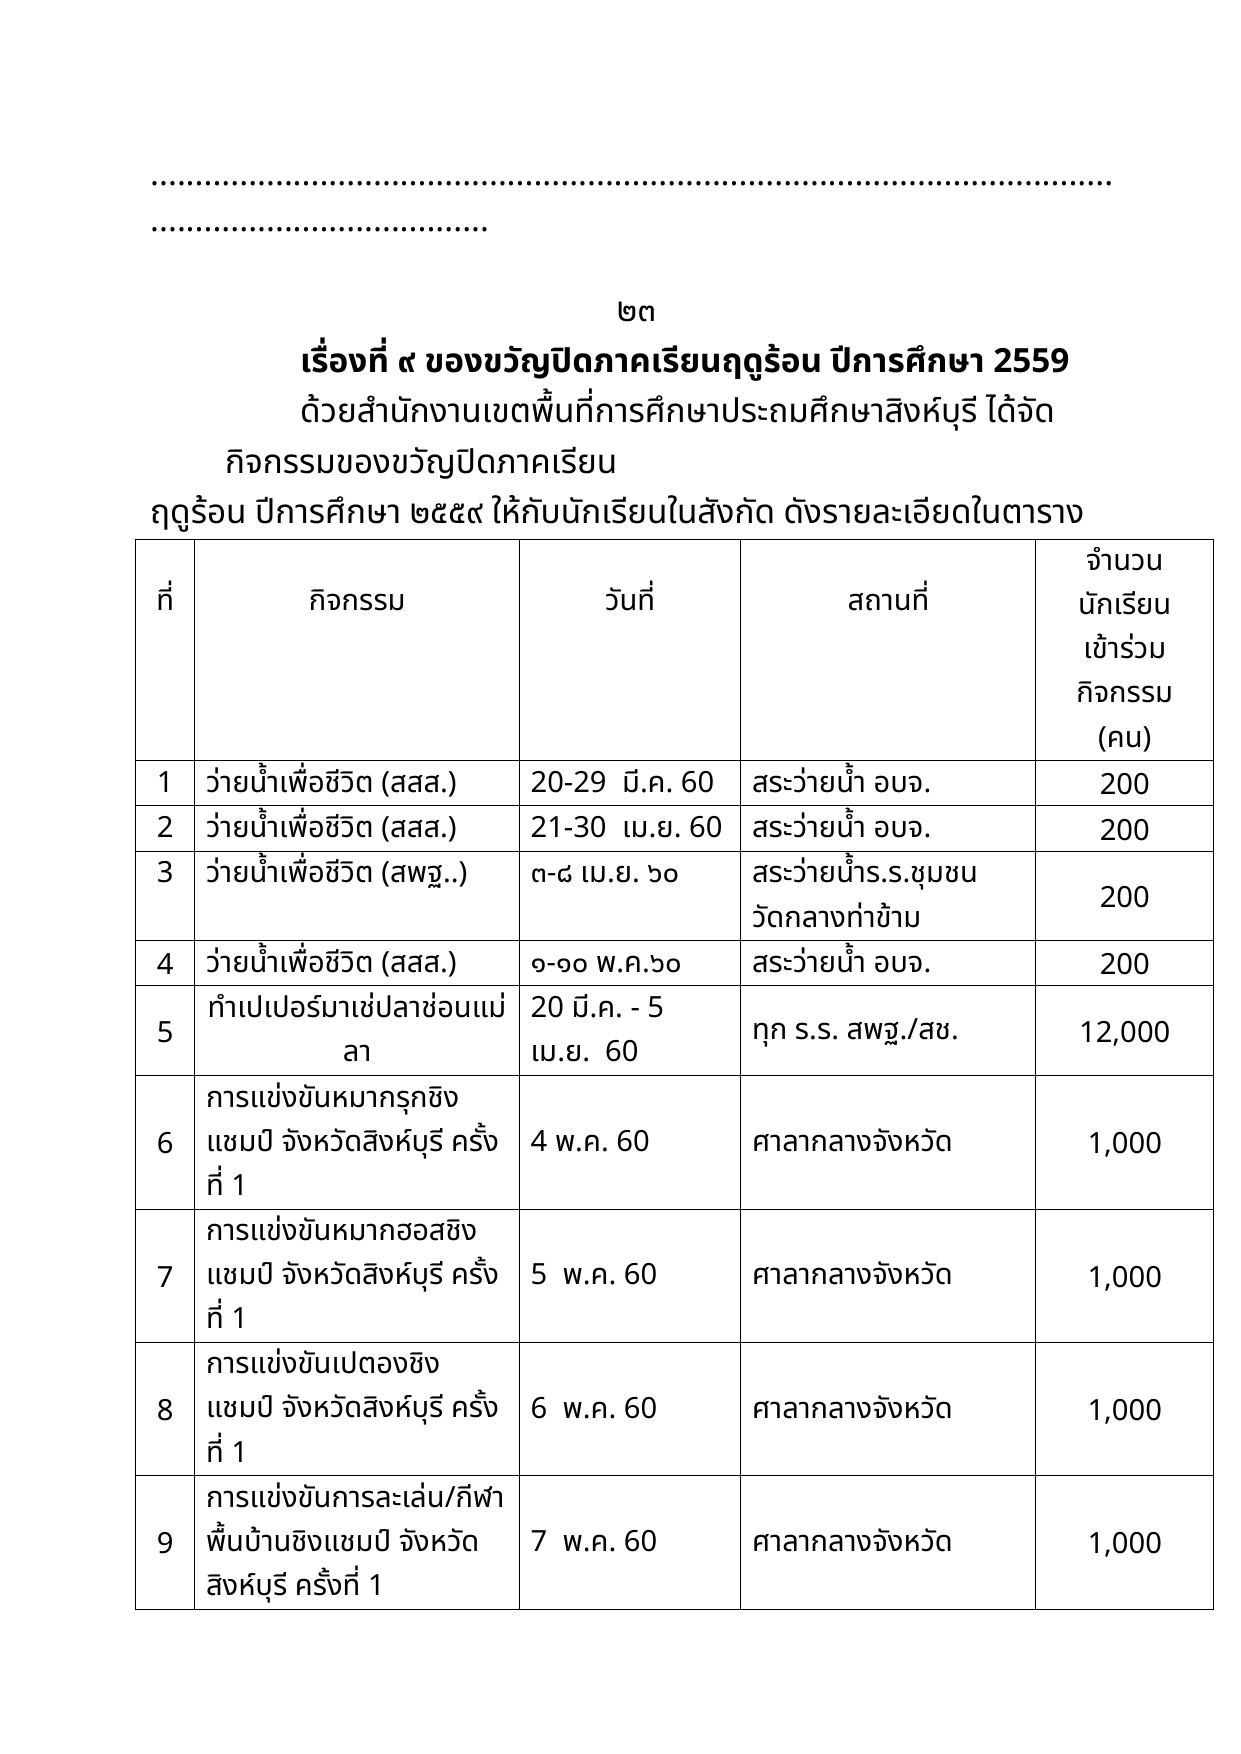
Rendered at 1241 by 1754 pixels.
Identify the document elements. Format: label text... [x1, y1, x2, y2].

table_header กิจกรรม [195, 540, 519, 760]
text เรื่องที่ ๙ ของขวัญปิดภาคเรียนฤดูร้อน ปีการศึกษา 2559 [225, 337, 1122, 387]
table_cell การแข่งขันหมากฮอสชิงแชมป์ จังหวัดสิงห์บุรี ครั้งที่ 1 [195, 1210, 519, 1342]
table_cell ว่ายน้ำเพื่อชีวิต (สสส.) [195, 761, 519, 805]
table_cell ทำเปเปอร์มาเช่ปลาช่อนแม่ลา [195, 986, 519, 1075]
table_cell 200 [1036, 941, 1213, 985]
table_cell 1,000 [1036, 1476, 1213, 1609]
table_cell ศาลากลางจังหวัด [741, 1476, 1035, 1609]
text ๒๓ [150, 286, 1122, 337]
table_cell การแข่งขันเปตองชิงแชมป์ จังหวัดสิงห์บุรี ครั้งที่ 1 [195, 1343, 519, 1475]
table_cell ว่ายน้ำเพื่อชีวิต (สสส.) [195, 806, 519, 851]
table_cell 9 [136, 1476, 194, 1609]
table_cell 2 [136, 806, 194, 851]
text ฤดูร้อน ปีการศึกษา ๒๕๕๙ ให้กับนักเรียนในสังกัด ดังรายละเอียดในตาราง [150, 488, 1122, 538]
table_cell การแข่งขันหมากรุกชิงแชมป์ จังหวัดสิงห์บุรี ครั้งที่ 1 [195, 1076, 519, 1208]
table_cell ๑-๑๐ พ.ค.๖๐ [520, 941, 740, 985]
table_header วันที่ [520, 540, 740, 760]
table_cell 7 พ.ค. 60 [520, 1476, 740, 1609]
table_cell 200 [1036, 761, 1213, 805]
table_cell สระว่ายน้ำร.ร.ชุมชนวัดกลางท่าข้าม [741, 852, 1035, 940]
table_cell ว่ายน้ำเพื่อชีวิต (สพฐ..) [195, 852, 519, 940]
table_cell 1 [136, 761, 194, 805]
table_cell 20 มี.ค. - 5 เม.ย. 60 [520, 986, 740, 1075]
table_cell สระว่ายน้ำ อบจ. [741, 941, 1035, 985]
table_cell 5 พ.ค. 60 [520, 1210, 740, 1342]
table_cell 200 [1036, 806, 1213, 851]
table_cell ว่ายน้ำเพื่อชีวิต (สสส.) [195, 941, 519, 985]
table_cell ศาลากลางจังหวัด [741, 1210, 1035, 1342]
table_header จำนวนนักเรียน เข้าร่วมกิจกรรม (คน) [1036, 540, 1213, 760]
table_cell 200 [1036, 852, 1213, 940]
table_cell สระว่ายน้ำ อบจ. [741, 761, 1035, 805]
table_cell 1,000 [1036, 1210, 1213, 1342]
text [150, 150, 1122, 241]
table_cell 5 [136, 986, 194, 1075]
table_cell 4 [136, 941, 194, 985]
table_cell ศาลากลางจังหวัด [741, 1076, 1035, 1208]
table_cell 1,000 [1036, 1343, 1213, 1475]
table_cell การแข่งขันการละเล่น/กีฬาพื้นบ้านชิงแชมป์ จังหวัดสิงห์บุรี ครั้งที่ 1 [195, 1476, 519, 1609]
table_header ที่ [136, 540, 194, 760]
table_cell ทุก ร.ร. สพฐ./สช. [741, 986, 1035, 1075]
table_cell 4 พ.ค. 60 [520, 1076, 740, 1208]
table_header สถานที่ [741, 540, 1035, 760]
table_cell ๓-๘ เม.ย. ๖๐ [520, 852, 740, 940]
table_cell 20-29 มี.ค. 60 [520, 761, 740, 805]
table_cell 21-30 เม.ย. 60 [520, 806, 740, 851]
table_cell ศาลากลางจังหวัด [741, 1343, 1035, 1475]
table_cell สระว่ายน้ำ อบจ. [741, 806, 1035, 851]
table_cell 6 พ.ค. 60 [520, 1343, 740, 1475]
table_cell 6 [136, 1076, 194, 1208]
text ด้วยสำนักงานเขตพื้นที่การศึกษาประถมศึกษาสิงห์บุรี ได้จัดกิจกรรมของขวัญปิดภาคเรียน [225, 387, 1122, 488]
table_cell 7 [136, 1210, 194, 1342]
table_cell 12,000 [1036, 986, 1213, 1075]
table_cell 3 [136, 852, 194, 940]
table_cell 1,000 [1036, 1076, 1213, 1208]
table_cell 8 [136, 1343, 194, 1475]
